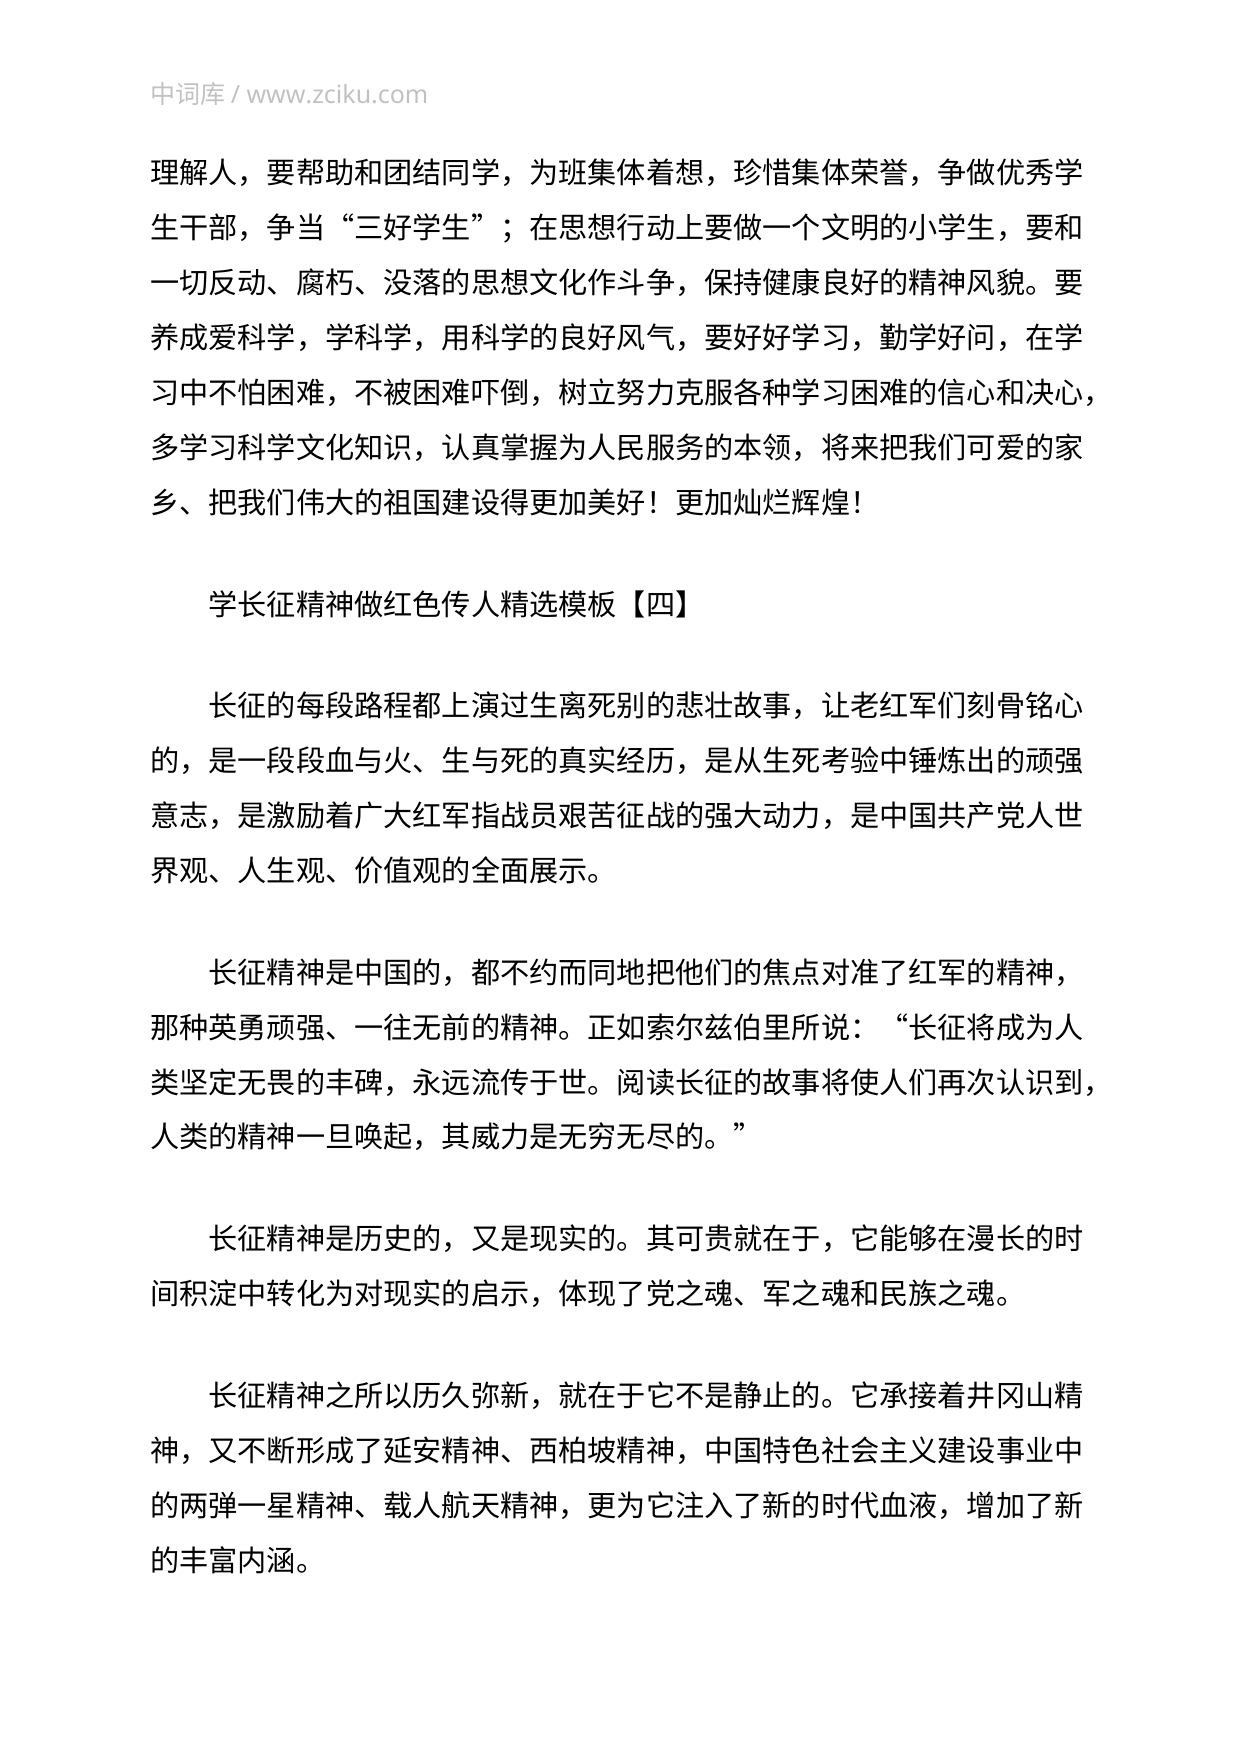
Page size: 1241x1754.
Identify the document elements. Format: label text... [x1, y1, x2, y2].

text 长征精神是历史的，又是现实的。其可贵就在于，它能够在漫长的时间积淀中转化为对现实的启示，体现了党之魂、军之魂和民族之魂。 [150, 1216, 1090, 1313]
text 长征的每段路程都上演过生离死别的悲壮故事，让老红军们刻骨铭心的，是一段段血与火、生与死的真实经历，是从生死考验中锤炼出的顽强意志，是激励着广大红军指战员艰苦征战的强大动力，是中国共产党人世界观、人生观、价值观的全面展示。 [150, 683, 1090, 890]
text 长征精神之所以历久弥新，就在于它不是静止的。它承接着井冈山精神，又不断形成了延安精神、西柏坡精神，中国特色社会主义建设事业中的两弹一星精神、载人航天精神，更为它注入了新的时代血液，增加了新的丰富内涵。 [150, 1372, 1090, 1579]
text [150, 150, 1090, 522]
text 长征精神是中国的，都不约而同地把他们的焦点对准了红军的精神，那种英勇顽强、一往无前的精神。正如索尔兹伯里所说：“长征将成为人类坚定无畏的丰碑，永远流传于世。阅读长征的故事将使人们再次认识到，人类的精神一旦唤起，其威力是无穷无尽的。” [150, 949, 1090, 1156]
text 学长征精神做红色传人精选模板【四】 [150, 581, 1090, 623]
